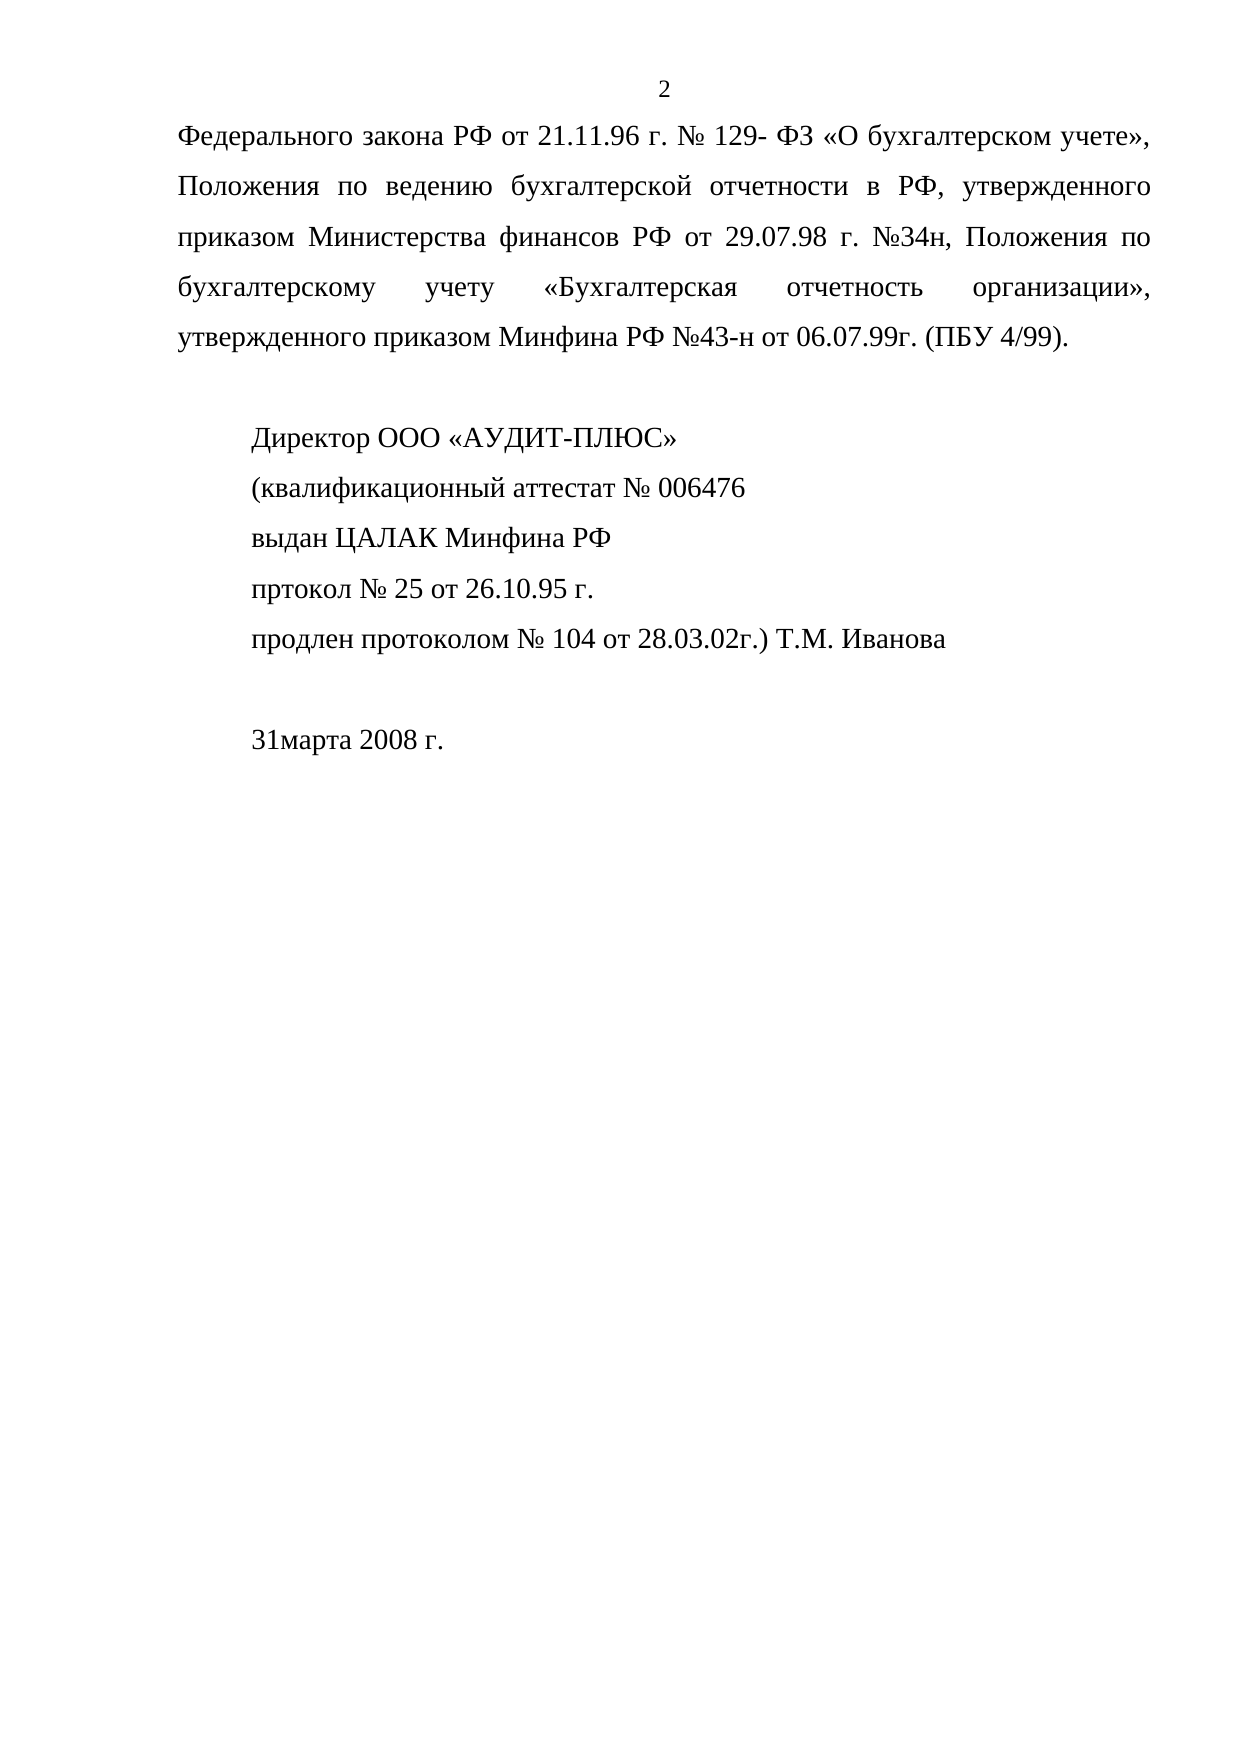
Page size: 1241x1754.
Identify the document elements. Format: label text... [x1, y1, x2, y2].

text продлен протоколом № 104 от 28.03.02г.) Т.М. Иванова [177, 621, 1152, 655]
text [177, 118, 1152, 353]
text Директор ООО «АУДИТ-ПЛЮС» [177, 420, 1152, 453]
text 31марта . [177, 722, 1152, 755]
text (квалификационный аттестат № 006476 [177, 470, 1152, 504]
text выдан ЦАЛАК Минфина РФ [177, 521, 1152, 554]
text пртокол № 25 от 26.10.95 г. [177, 571, 1152, 604]
